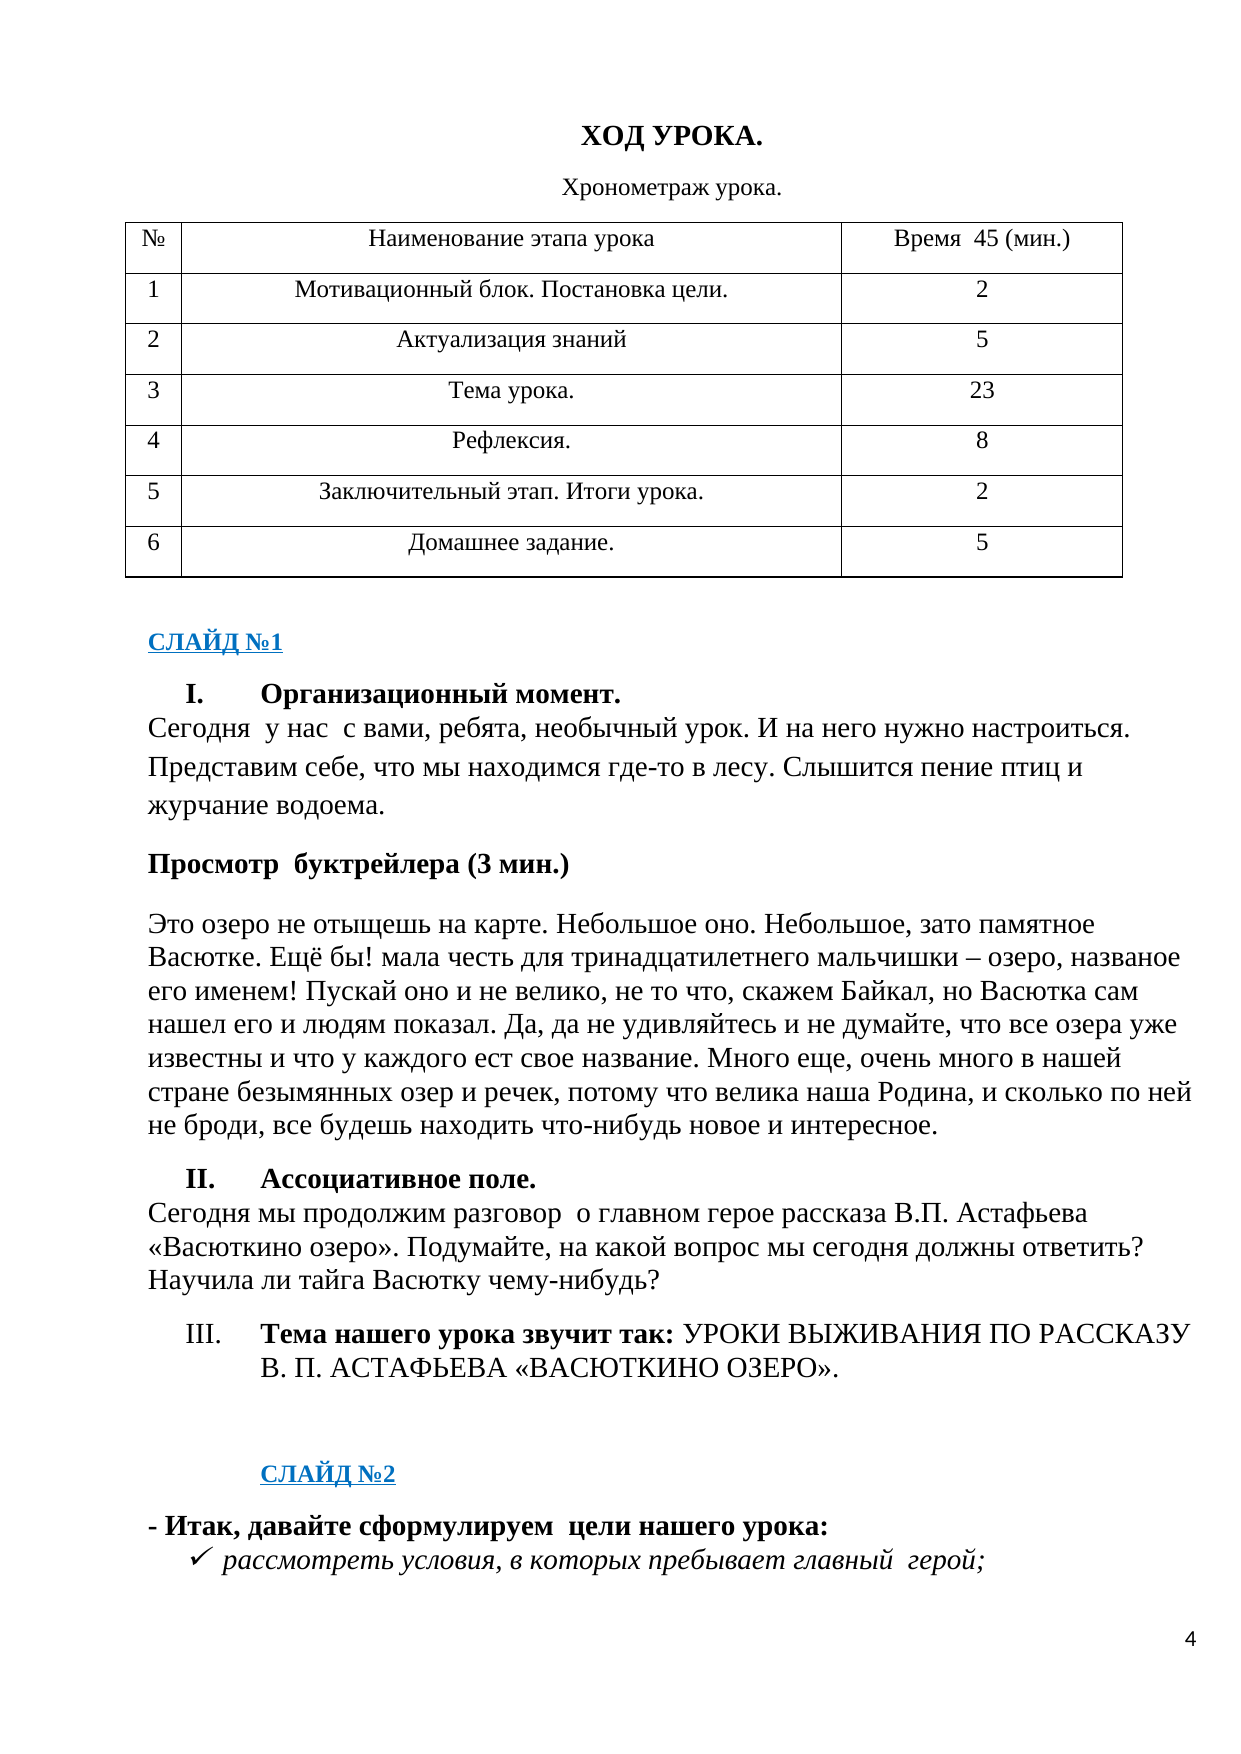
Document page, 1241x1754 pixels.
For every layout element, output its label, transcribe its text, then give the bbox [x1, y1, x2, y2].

text СЛАЙД №1 [148, 627, 1196, 656]
table_cell 5 [842, 527, 1122, 576]
table_cell 23 [842, 375, 1122, 424]
table_cell 3 [126, 375, 181, 424]
table_cell 1 [126, 274, 181, 323]
table_cell Рефлексия. [182, 426, 841, 475]
text ХОД УРОКА. [148, 118, 1196, 152]
text - Итак, давайте сформулируем цели нашего урока: [148, 1508, 1196, 1542]
text Это озеро не отыщешь на карте. Небольшое оно. Небольшое, зато памятное Васютке. Ещё бы! мала честь для тринадцатилетнего мальчишки – озеро, названое его именем! Пускай оно и не велико, не то что, скажем Байкал, но Васютка сам нашел его и людям показал. Да, да не удивляйтесь и не думайте, что все озера уже известны и что у каждого ест свое название. Много еще, очень много в нашей стране безымянных озер и речек, потому что велика наша Родина, и сколько по ней не броди, все будешь находить что-нибудь новое и интересное. [148, 906, 1196, 1141]
table_header Наименование этапа урока [182, 223, 841, 273]
table_cell 6 [126, 527, 181, 576]
table_cell Мотивационный блок. Постановка цели. [182, 274, 841, 323]
table_cell 8 [842, 426, 1122, 475]
table_cell 5 [126, 476, 181, 526]
list Ассоциативное поле. [185, 1162, 1196, 1195]
table_cell Актуализация знаний [182, 324, 841, 374]
list СЛАЙД №2 [260, 1459, 1196, 1488]
text Сегодня мы продолжим разговор о главном герое рассказа В.П. Астафьева «Васюткино озеро». Подумайте, на какой вопрос мы сегодня должны ответить? Научила ли тайга Васютку чему-нибудь? [148, 1195, 1196, 1296]
table_cell 2 [842, 476, 1122, 526]
table_header Время 45 (мин.) [842, 223, 1122, 273]
table_cell 2 [126, 324, 181, 374]
text Сегодня у нас с вами, ребята, необычный урок. И на него нужно настроиться. Представим себе, что мы находимся где-то в лесу. Слышится пение птиц и журчание водоема. [148, 710, 1196, 821]
table_cell Тема урока. [182, 375, 841, 424]
text Просмотр буктрейлера (3 мин.) [148, 847, 1196, 880]
table_cell Домашнее задание. [182, 527, 841, 576]
table_cell Заключительный этап. Итоги урока. [182, 476, 841, 526]
subtitle Организационный момент. [185, 677, 1196, 710]
text Хронометраж урока. [148, 172, 1196, 201]
list рассмотреть условия, в которых пребывает главный герой; [185, 1542, 1196, 1576]
list Тема нашего урока звучит так: УРОКИ ВЫЖИВАНИЯ ПО РАССКАЗУ В. П. АСТАФЬЕВА «ВАСЮТКИНО ОЗЕРО». [185, 1317, 1196, 1384]
table_cell 4 [126, 426, 181, 475]
table_header № [126, 223, 181, 273]
table_cell 5 [842, 324, 1122, 374]
table_cell 2 [842, 274, 1122, 323]
